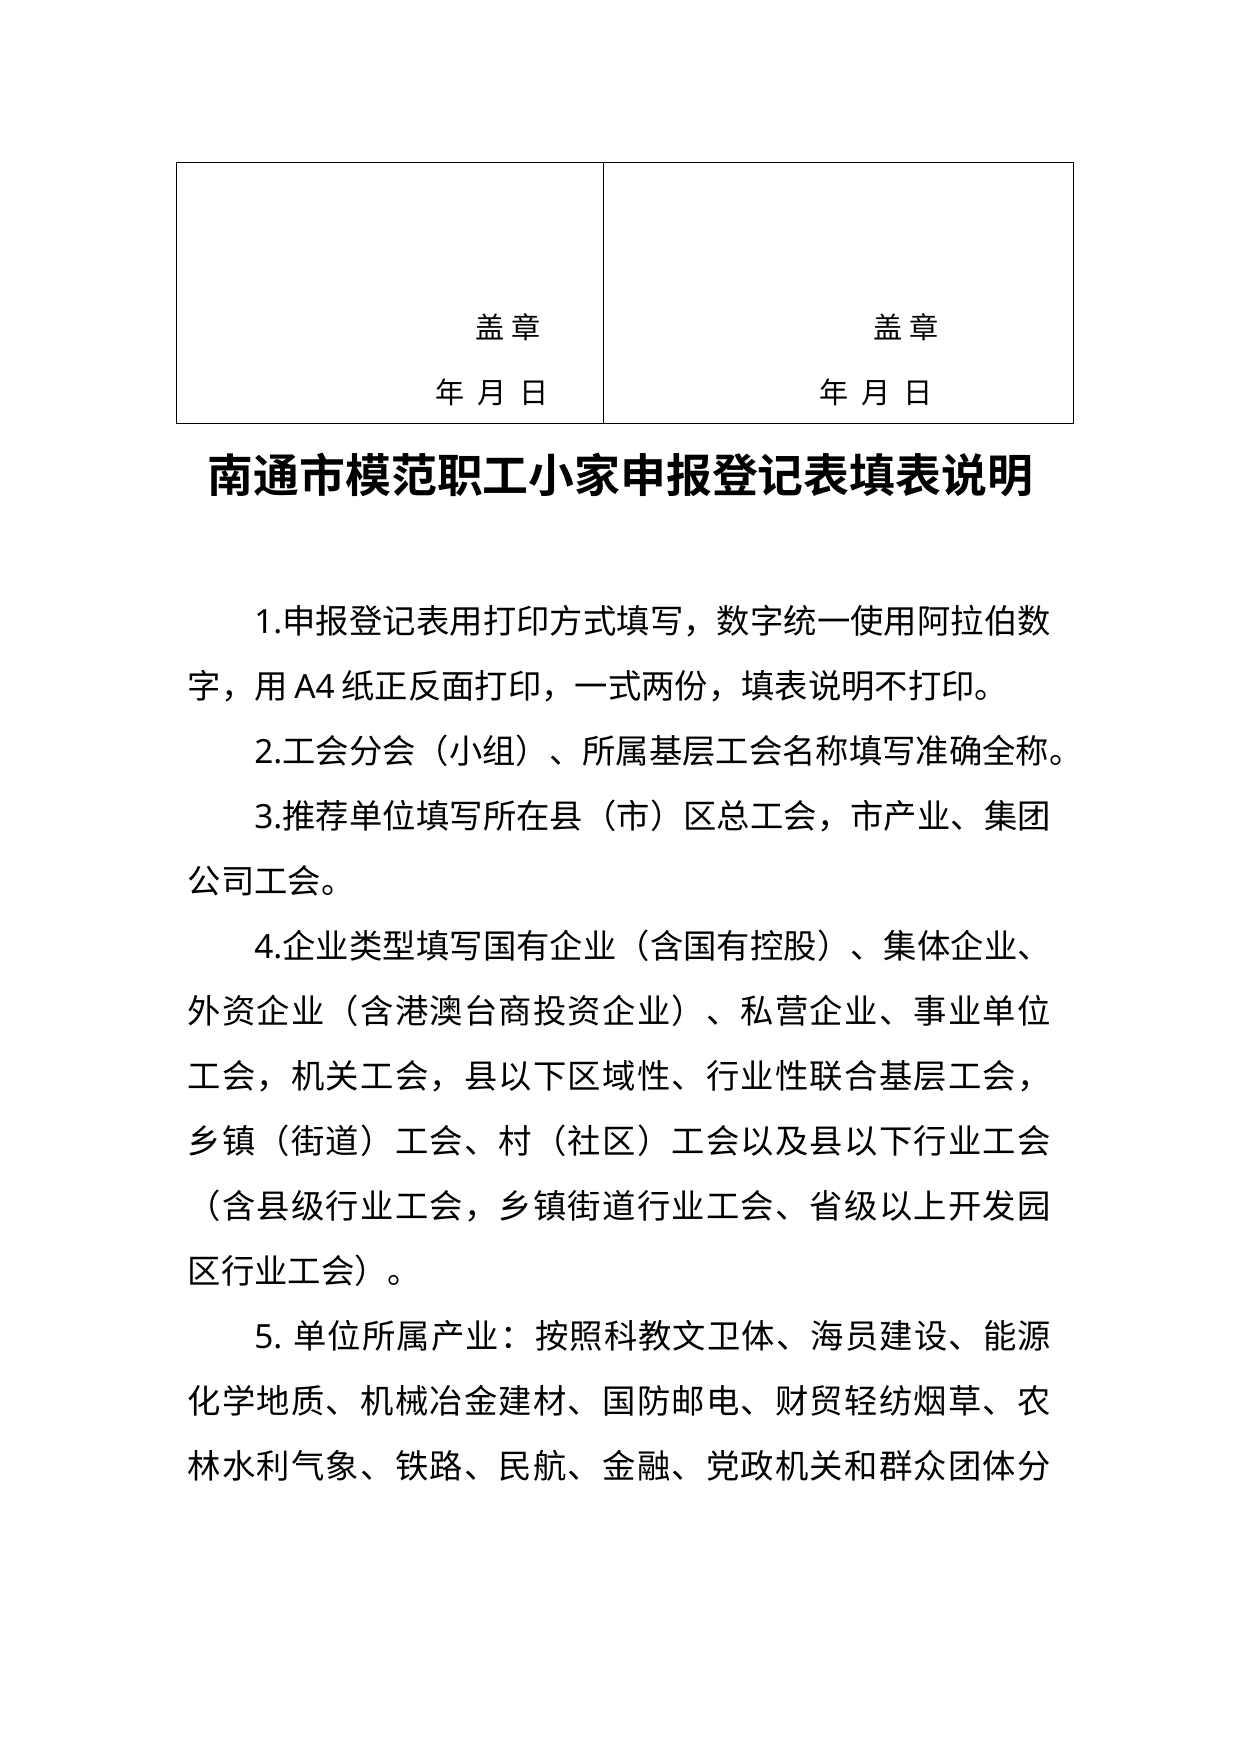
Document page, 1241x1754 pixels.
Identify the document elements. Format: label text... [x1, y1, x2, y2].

table_cell 盖 章 年 月 日 [177, 163, 603, 423]
text 南通市模范职工小家申报登记表填表说明 [187, 424, 1053, 522]
table_cell 盖 章 年 月 日 [604, 163, 1073, 423]
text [187, 1302, 1053, 1497]
text 2.工会分会（小组）、所属基层工会名称填写准确全称。 [187, 717, 1053, 782]
text 4.企业类型填写国有企业（含国有控股）、集体企业、外资企业（含港澳台商投资企业）、私营企业、事业单位工会，机关工会，县以下区域性、行业性联合基层工会，乡镇（街道）工会、村（社区）工会以及县以下行业工会（含县级行业工会，乡镇街道行业工会、省级以上开发园区行业工会）。 [187, 912, 1053, 1302]
text 1.申报登记表用打印方式填写，数字统一使用阿拉伯数字，用A4纸正反面打印，一式两份，填表说明不打印。 [187, 587, 1053, 717]
text 3.推荐单位填写所在县（市）区总工会，市产业、集团公司工会。 [187, 782, 1053, 912]
